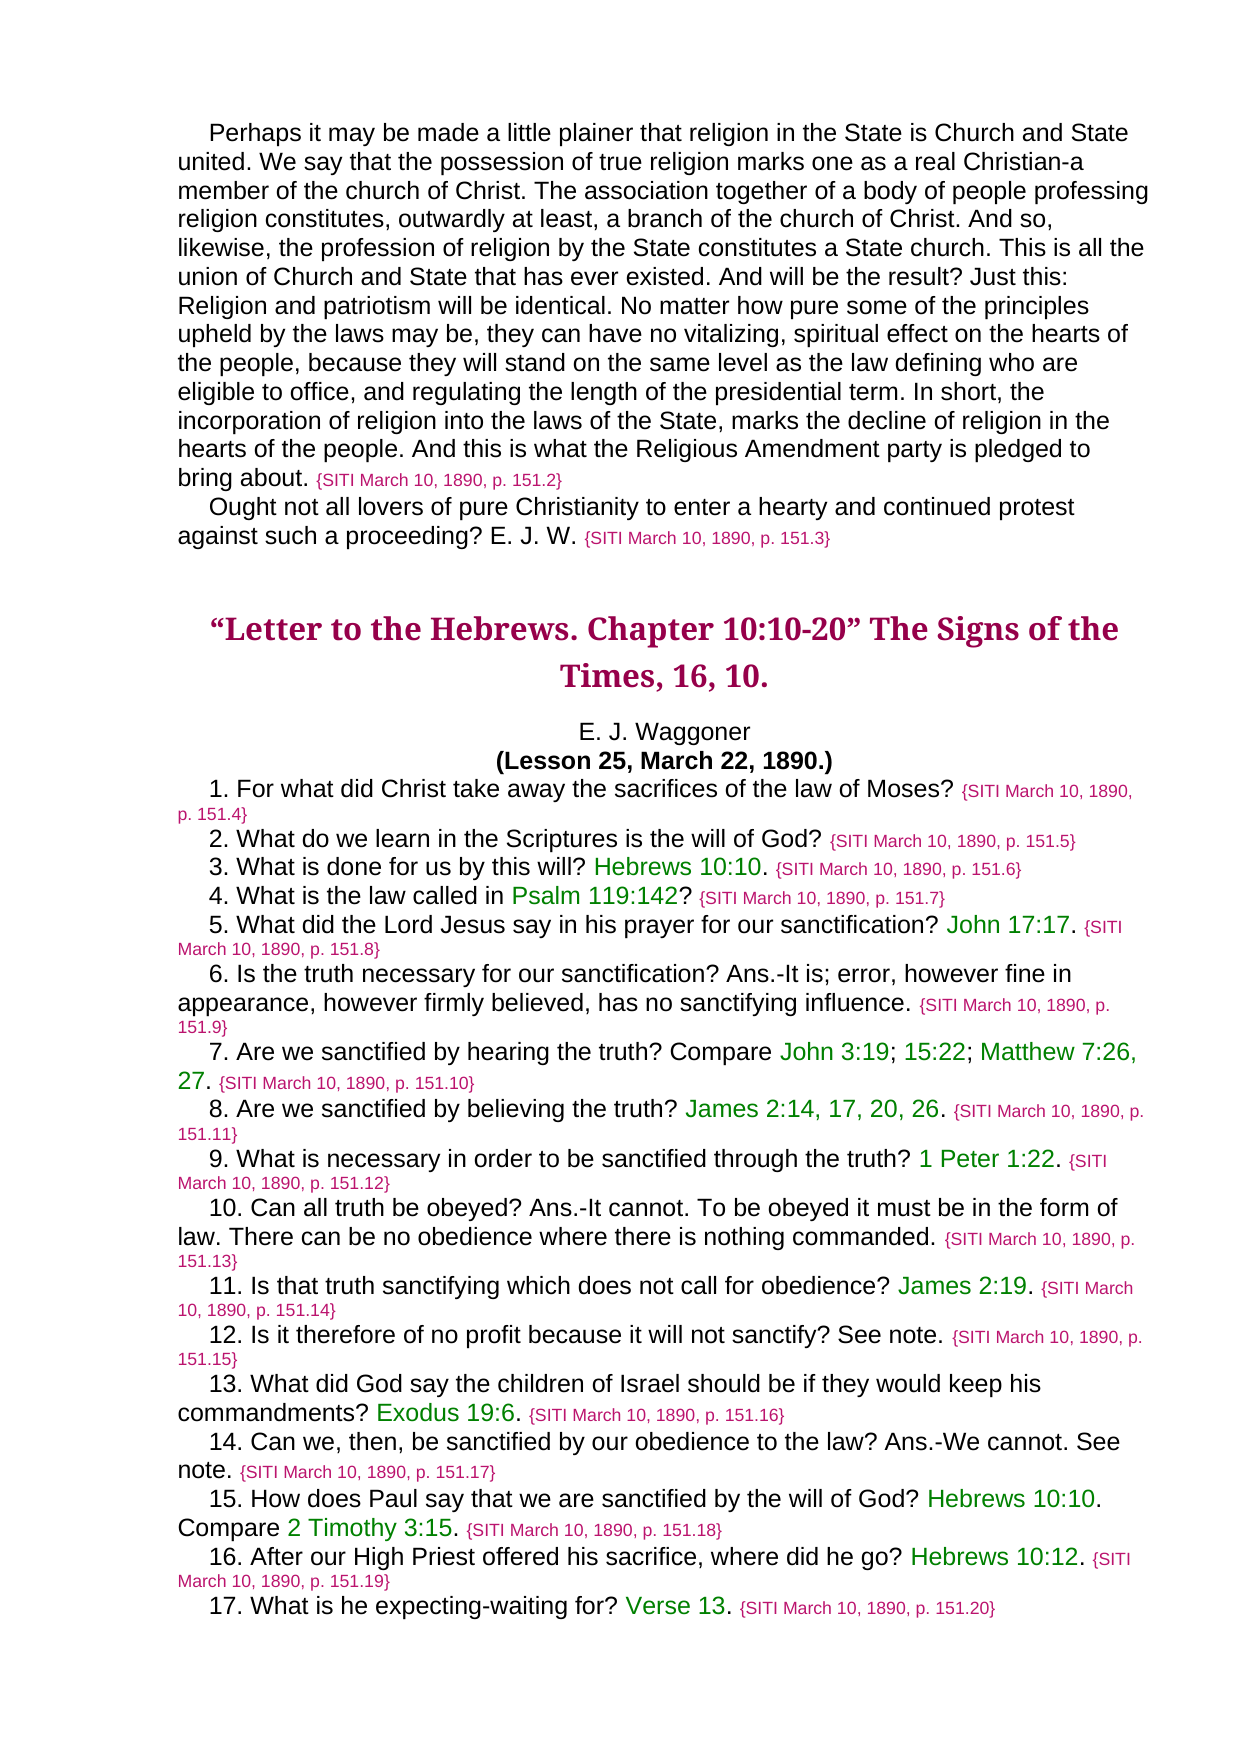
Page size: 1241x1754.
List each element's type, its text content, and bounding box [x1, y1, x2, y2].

text 3. What is done for us by this will? Hebrews 10:10. {SITI March 10, 1890, p. 151.6} [177, 852, 1152, 881]
text 8. Are we sanctified by believing the truth? James 2:14, 17, 20, 26. {SITI March 10, 1890, p. 151.11} [177, 1094, 1152, 1144]
text 10. Can all truth be obeyed? Ans.-It cannot. To be obeyed it must be in the form of law. There can be no obedience where there is nothing commanded. {SITI March 10, 1890, p. 151.13} [177, 1193, 1152, 1271]
text E. J. Waggoner [177, 717, 1152, 746]
text “Letter to the Hebrews. Chapter 10:10-20” The Signs of the Times, 16, 10. [177, 602, 1152, 696]
text Ought not all lovers of pure Christianity to enter a hearty and continued protest against such a proceeding? E. J. W. {SITI March 10, 1890, p. 151.3} [177, 492, 1152, 549]
text 11. Is that truth sanctifying which does not call for obedience? James 2:19. {SITI March 10, 1890, p. 151.14} [177, 1271, 1152, 1320]
text 4. What is the law called in Psalm 119:142? {SITI March 10, 1890, p. 151.7} [177, 881, 1152, 910]
text 15. How does Paul say that we are sanctified by the will of God? Hebrews 10:10. Compare 2 Timothy 3:15. {SITI March 10, 1890, p. 151.18} [177, 1484, 1152, 1542]
text Perhaps it may be made a little plainer that religion in the State is Church and State united. We say that the possession of true religion marks one as a real Christian-a member of the church of Christ. The association together of a body of people professing religion constitutes, outwardly at least, a branch of the church of Christ. And so, likewise, the profession of religion by the State constitutes a State church. This is all the union of Church and State that has ever existed. And will be the result? Just this: Religion and patriotism will be identical. No matter how pure some of the principles upheld by the laws may be, they can have no vitalizing, spiritual effect on the hearts of the people, because they will stand on the same level as the law defining who are eligible to office, and regulating the length of the presidential term. In short, the incorporation of religion into the laws of the State, marks the decline of religion in the hearts of the people. And this is what the Religious Amendment party is pledged to bring about. {SITI March 10, 1890, p. 151.2} [177, 118, 1152, 492]
text 14. Can we, then, be sanctified by our obedience to the law? Ans.-We cannot. See note. {SITI March 10, 1890, p. 151.17} [177, 1427, 1152, 1484]
text 16. After our High Priest offered his sacrifice, where did he go? Hebrews 10:12. {SITI March 10, 1890, p. 151.19} [177, 1542, 1152, 1591]
text 13. What did God say the children of Israel should be if they would keep his commandments? Exodus 19:6. {SITI March 10, 1890, p. 151.16} [177, 1369, 1152, 1427]
text (Lesson 25, March 22, 1890.) [177, 746, 1152, 774]
text 12. Is it therefore of no profit because it will not sanctify? See note. {SITI March 10, 1890, p. 151.15} [177, 1320, 1152, 1369]
text 2. What do we learn in the Scriptures is the will of God? {SITI March 10, 1890, p. 151.5} [177, 824, 1152, 852]
text 17. What is he expecting-waiting for? Verse 13. {SITI March 10, 1890, p. 151.20} [177, 1591, 1152, 1619]
text 9. What is necessary in order to be sanctified through the truth? 1 Peter 1:22. {SITI March 10, 1890, p. 151.12} [177, 1144, 1152, 1193]
text 1. For what did Christ take away the sacrifices of the law of Moses? {SITI March 10, 1890, p. 151.4} [177, 774, 1152, 824]
text 7. Are we sanctified by hearing the truth? Compare John 3:19; 15:22; Matthew 7:26, 27. {SITI March 10, 1890, p. 151.10} [177, 1037, 1152, 1094]
text 6. Is the truth necessary for our sanctification? Ans.-It is; error, however fine in appearance, however firmly believed, has no sanctifying influence. {SITI March 10, 1890, p. 151.9} [177, 959, 1152, 1037]
text 5. What did the Lord Jesus say in his prayer for our sanctification? John 17:17. {SITI March 10, 1890, p. 151.8} [177, 910, 1152, 959]
